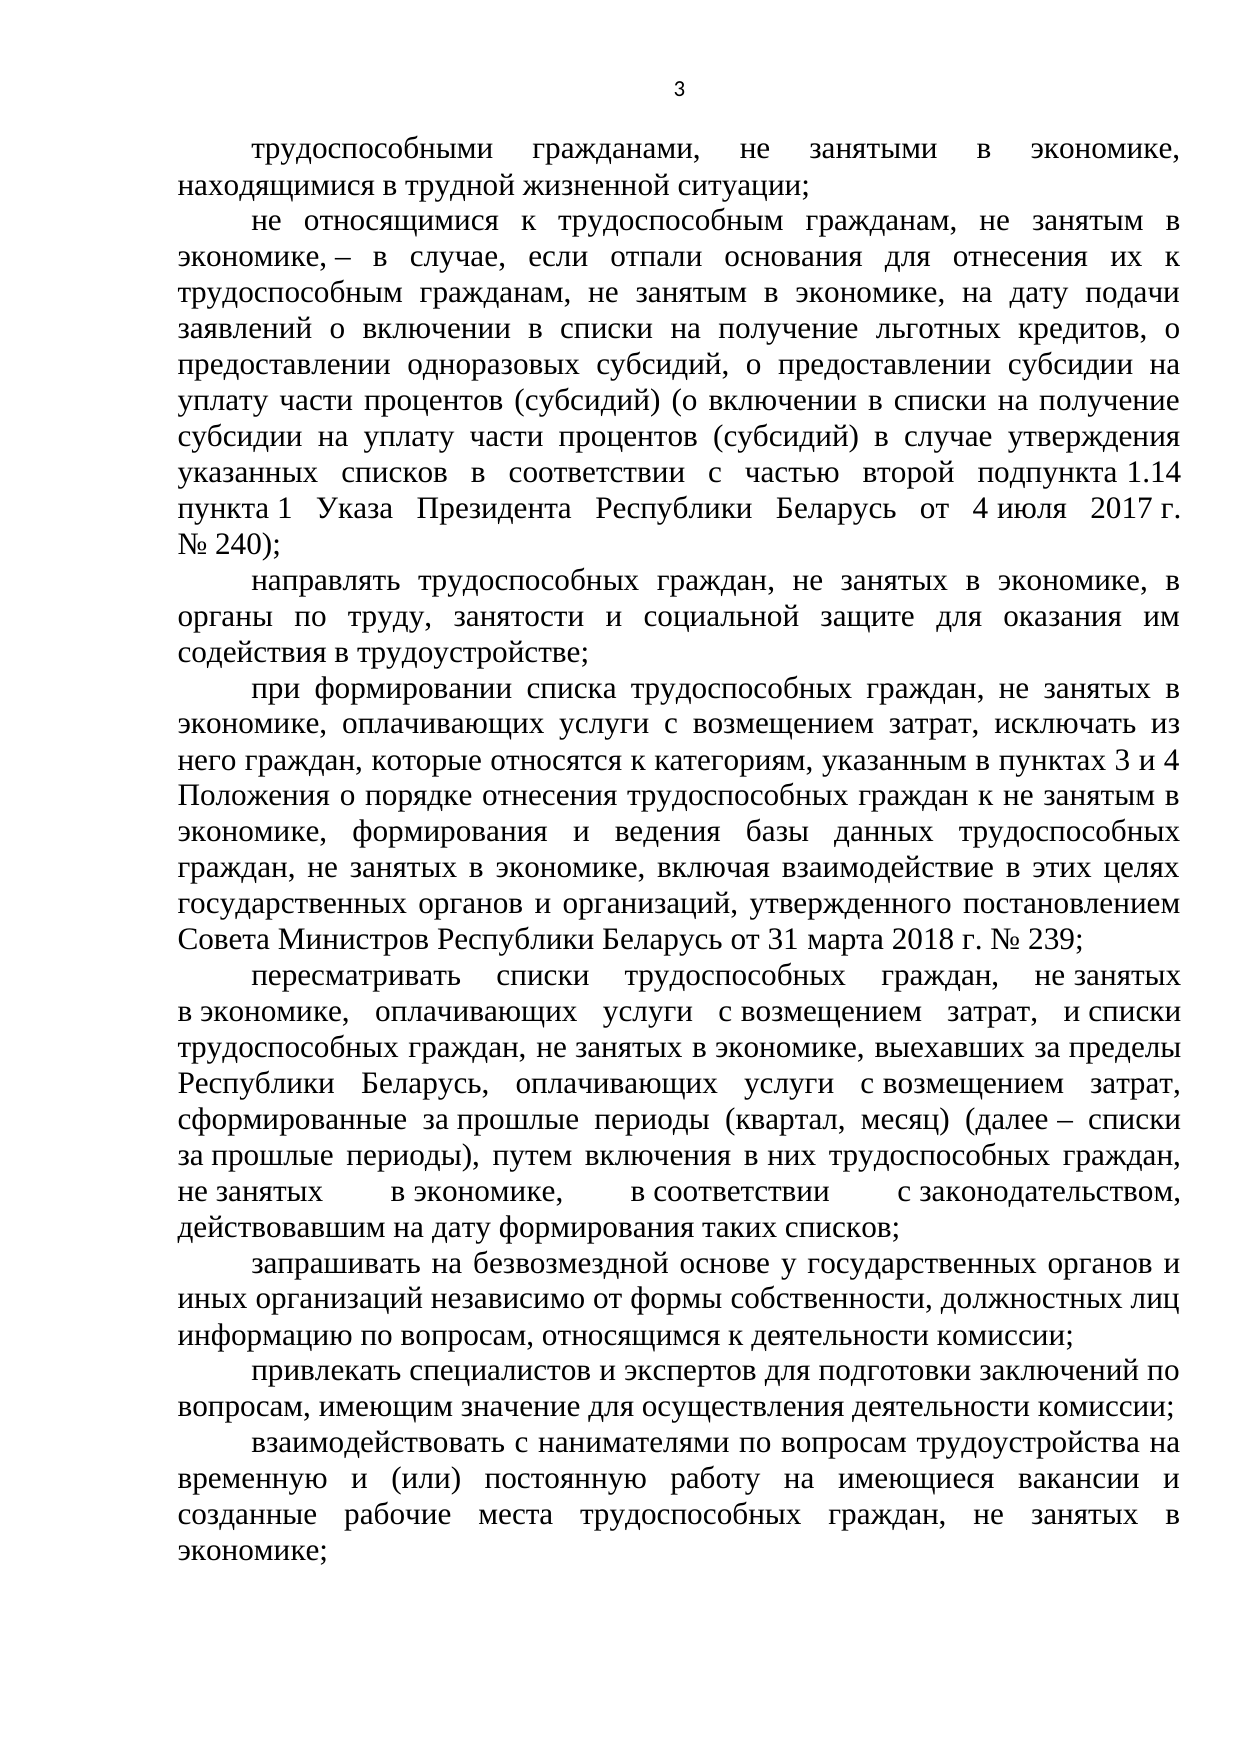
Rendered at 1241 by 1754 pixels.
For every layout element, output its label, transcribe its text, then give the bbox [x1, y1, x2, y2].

text привлекать специалистов и экспертов для подготовки заключений по вопросам, имеющим значение для осуществления деятельности комиссии; [177, 1352, 1181, 1423]
text не относящимися к трудоспособным гражданам, не занятым в экономике, – в случае, если отпали основания для отнесения их к трудоспособным гражданам, не занятым в экономике, на дату подачи заявлений о включении в списки на получение льготных кредитов, о предоставлении одноразовых субсидий, о предоставлении субсидии на уплату части процентов (субсидий) (о включении в списки на получение субсидии на уплату части процентов (субсидий) в случае утверждения указанных списков в соответствии с частью второй подпункта 1.14 пункта 1 Указа Президента Республики Беларусь от 4 июля 2017 г. № 240); [177, 202, 1181, 561]
text пересматривать списки трудоспособных граждан, не занятых в экономике, оплачивающих услуги с возмещением затрат, и списки трудоспособных граждан, не занятых в экономике, выехавших за пределы Республики Беларусь, оплачивающих услуги с возмещением затрат, сформированные за прошлые периоды (квартал, месяц) (далее – списки за прошлые периоды), путем включения в них трудоспособных граждан, не занятых в экономике, в соответствии с законодательством, действовавшим на дату формирования таких списков; [177, 956, 1181, 1244]
text взаимодействовать с нанимателями по вопросам трудоустройства на временную и (или) постоянную работу на имеющиеся вакансии и созданные рабочие места трудоспособных граждан, не занятых в экономике; [177, 1423, 1181, 1567]
text при формировании списка трудоспособных граждан, не занятых в экономике, оплачивающих услуги с возмещением затрат, исключать из него граждан, которые относятся к категориям, указанным в пунктах 3 и 4 Положения о порядке отнесения трудоспособных граждан к не занятым в экономике, формирования и ведения базы данных трудоспособных граждан, не занятых в экономике, включая взаимодействие в этих целях государственных органов и организаций, утвержденного постановлением Совета Министров Республики Беларусь от 31 марта 2018 г. № 239; [177, 669, 1181, 956]
text запрашивать на безвозмездной основе у государственных органов и иных организаций независимо от формы собственности, должностных лиц информацию по вопросам, относящимся к деятельности комиссии; [177, 1244, 1181, 1352]
text направлять трудоспособных граждан, не занятых в экономике, в органы по труду, занятости и социальной защите для оказания им содействия в трудоустройстве; [177, 561, 1181, 669]
text трудоспособными гражданами, не занятыми в экономике, находящимися в трудной жизненной ситуации; [177, 130, 1181, 202]
